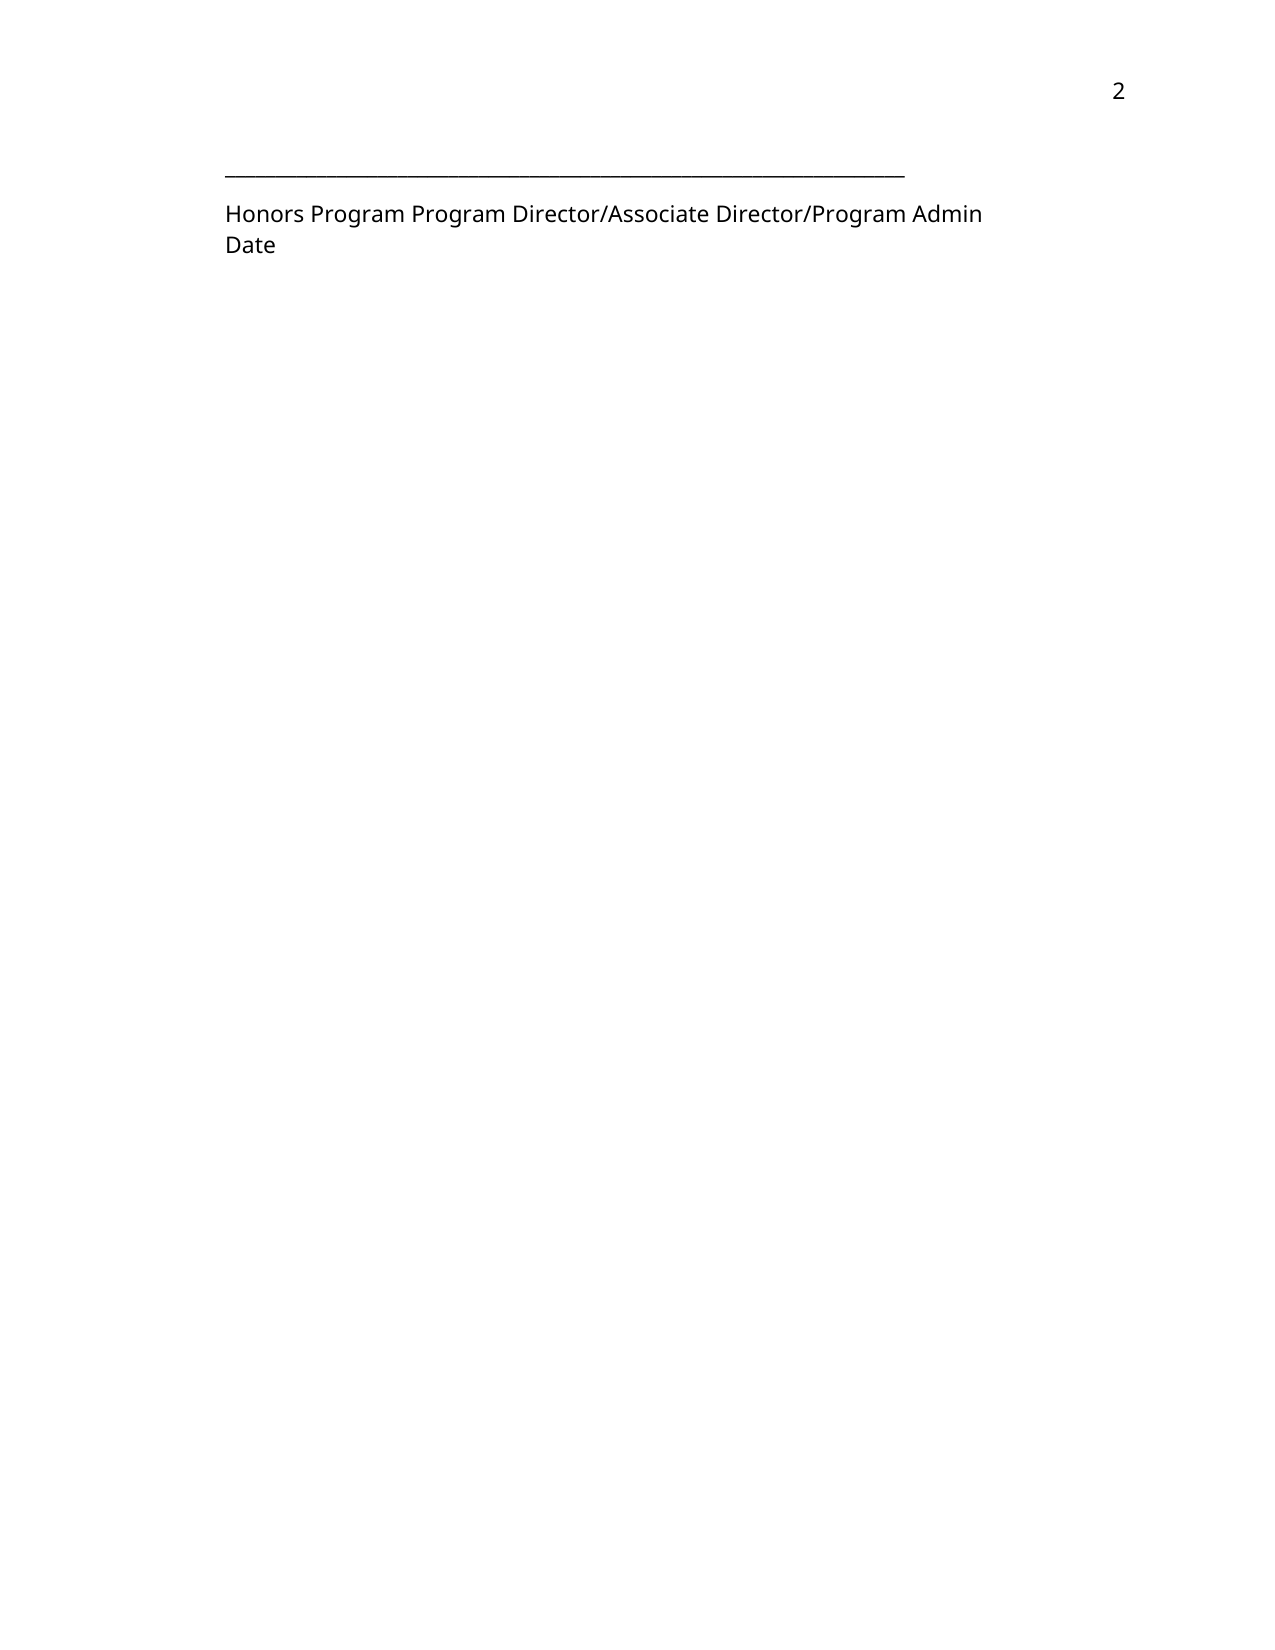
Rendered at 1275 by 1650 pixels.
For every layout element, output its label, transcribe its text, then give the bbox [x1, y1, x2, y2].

text ___________________________________________________________________ [225, 150, 1125, 181]
text Honors Program Program Director/Associate Director/Program Admin Date [225, 198, 1125, 260]
